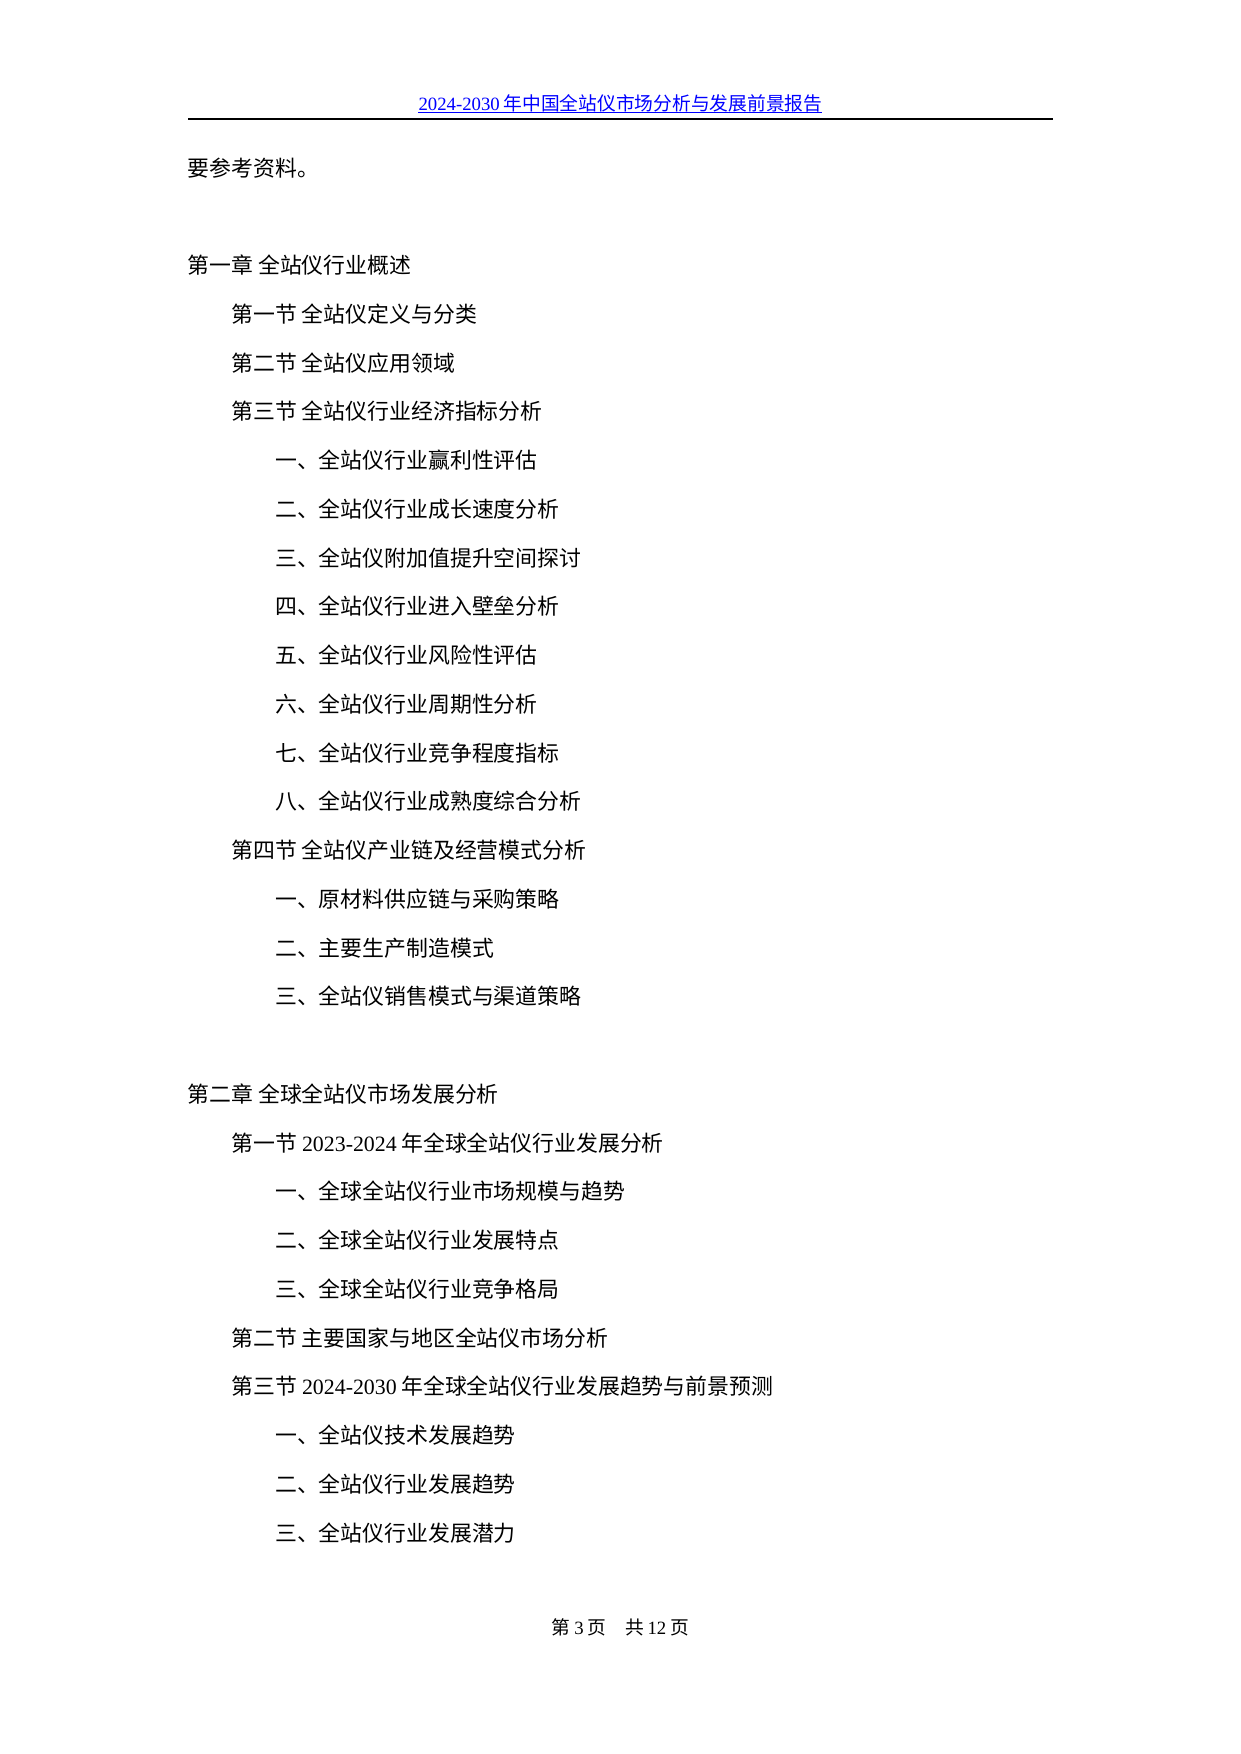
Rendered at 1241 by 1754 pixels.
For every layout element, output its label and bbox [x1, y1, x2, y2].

text [187, 150, 1053, 1548]
